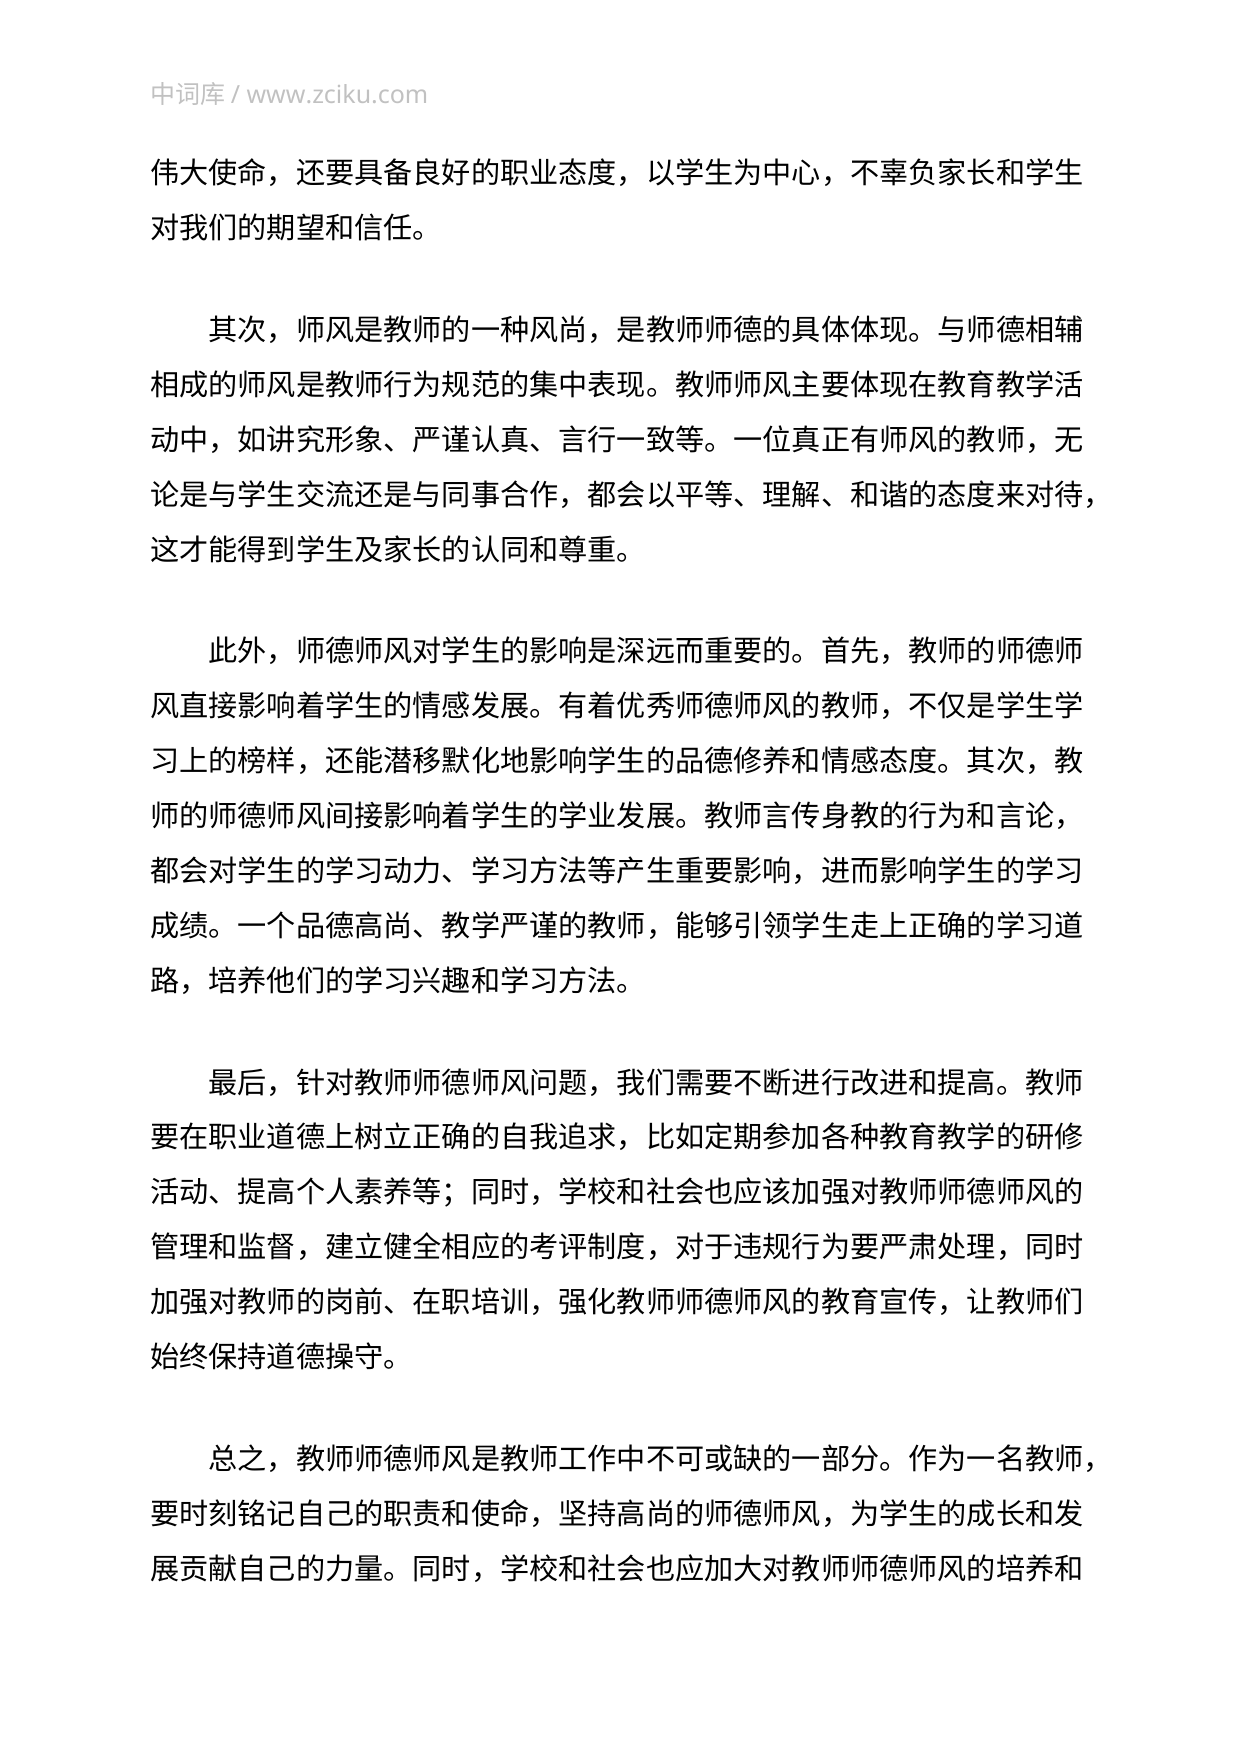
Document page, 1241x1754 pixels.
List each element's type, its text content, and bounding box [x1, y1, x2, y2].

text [150, 150, 1090, 247]
text 此外，师德师风对学生的影响是深远而重要的。首先，教师的师德师风直接影响着学生的情感发展。有着优秀师德师风的教师，不仅是学生学习上的榜样，还能潜移默化地影响学生的品德修养和情感态度。其次，教师的师德师风间接影响着学生的学业发展。教师言传身教的行为和言论，都会对学生的学习动力、学习方法等产生重要影响，进而影响学生的学习成绩。一个品德高尚、教学严谨的教师，能够引领学生走上正确的学习道路，培养他们的学习兴趣和学习方法。 [150, 628, 1090, 1000]
text 其次，师风是教师的一种风尚，是教师师德的具体体现。与师德相辅相成的师风是教师行为规范的集中表现。教师师风主要体现在教育教学活动中，如讲究形象、严谨认真、言行一致等。一位真正有师风的教师，无论是与学生交流还是与同事合作，都会以平等、理解、和谐的态度来对待，这才能得到学生及家长的认同和尊重。 [150, 307, 1090, 568]
text 最后，针对教师师德师风问题，我们需要不断进行改进和提高。教师要在职业道德上树立正确的自我追求，比如定期参加各种教育教学的研修活动、提高个人素养等；同时，学校和社会也应该加强对教师师德师风的管理和监督，建立健全相应的考评制度，对于违规行为要严肃处理，同时加强对教师的岗前、在职培训，强化教师师德师风的教育宣传，让教师们始终保持道德操守。 [150, 1059, 1090, 1376]
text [150, 1435, 1090, 1587]
